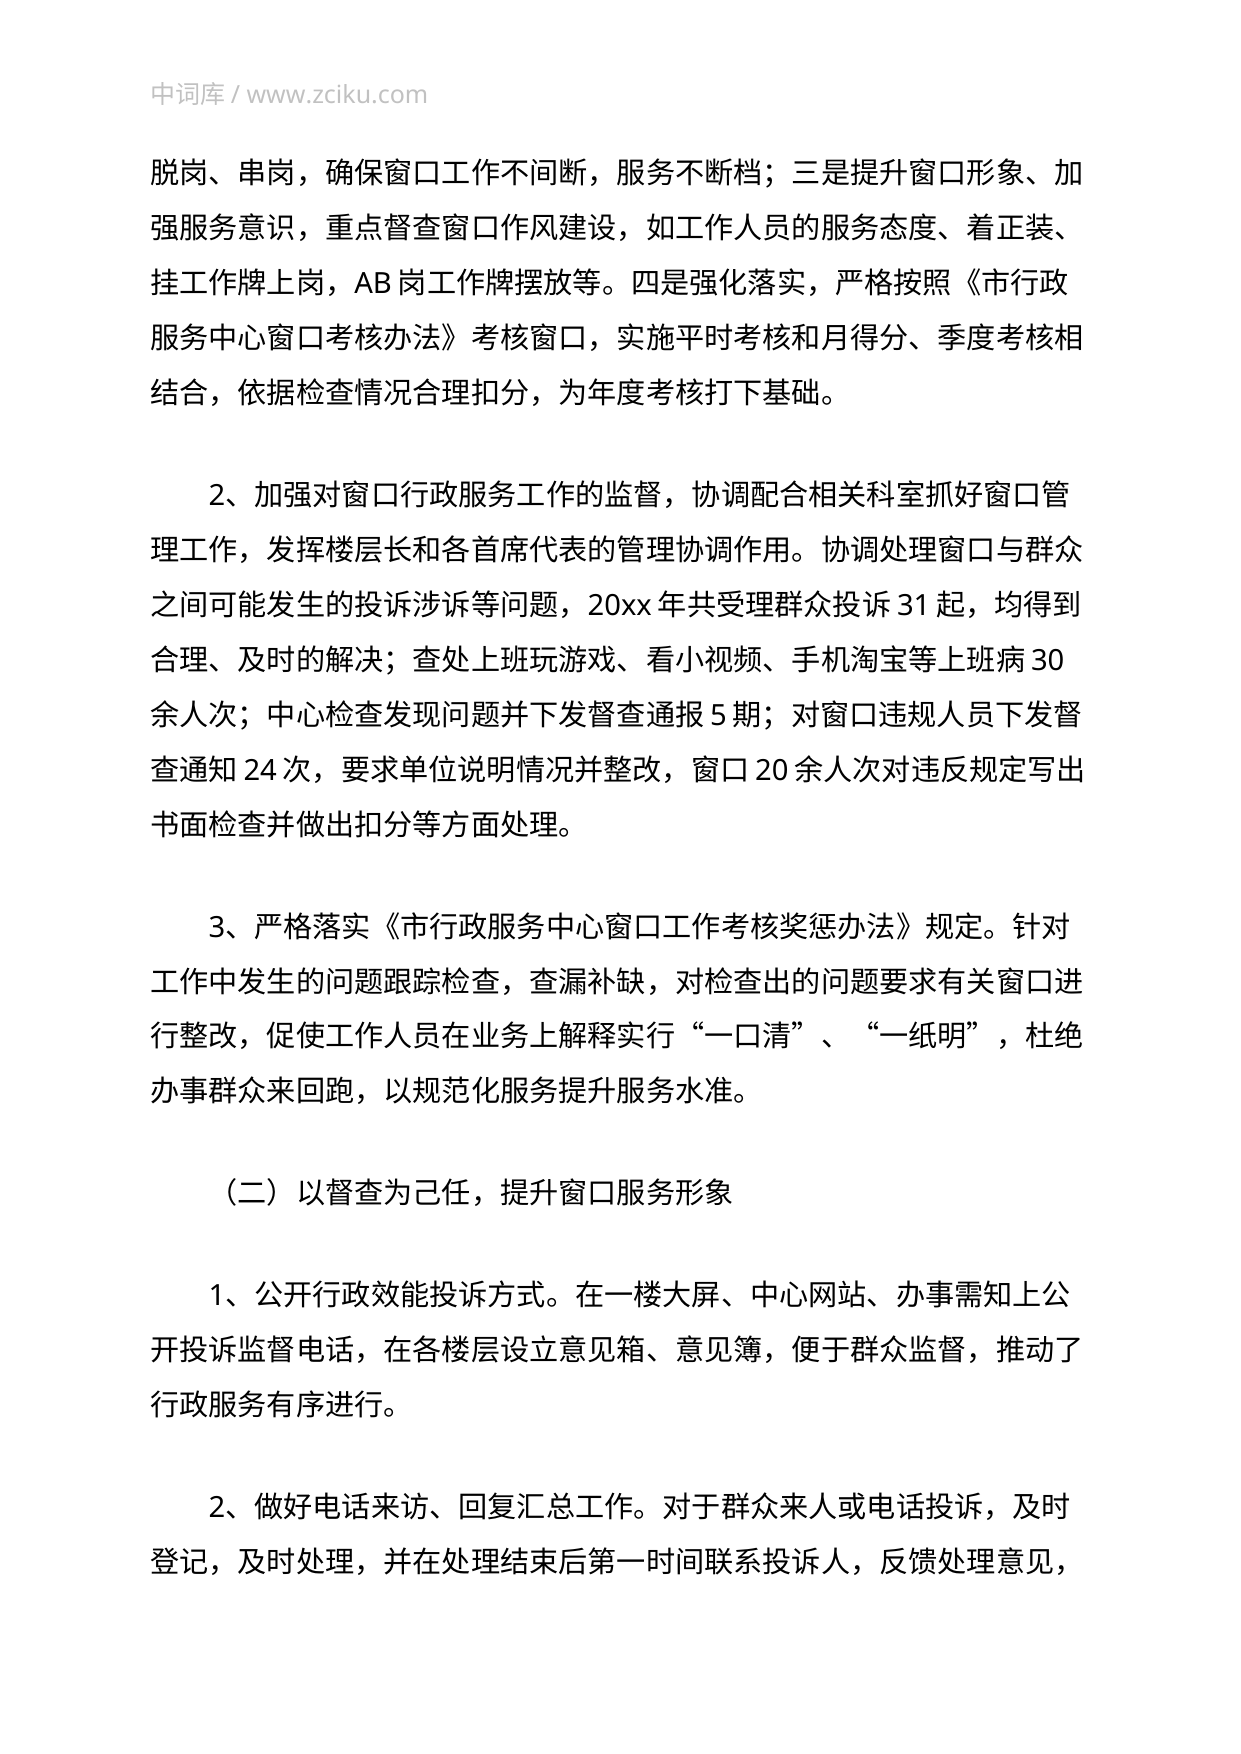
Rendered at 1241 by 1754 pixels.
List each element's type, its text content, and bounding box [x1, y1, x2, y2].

text 2、加强对窗口行政服务工作的监督，协调配合相关科室抓好窗口管理工作，发挥楼层长和各首席代表的管理协调作用。协调处理窗口与群众之间可能发生的投诉涉诉等问题，20xx年共受理群众投诉31起，均得到合理、及时的解决；查处上班玩游戏、看小视频、手机淘宝等上班病30余人次；中心检查发现问题并下发督查通报5期；对窗口违规人员下发督查通知24次，要求单位说明情况并整改，窗口20余人次对违反规定写出书面检查并做出扣分等方面处理。 [150, 471, 1090, 844]
text （二）以督查为己任，提升窗口服务形象 [150, 1170, 1090, 1212]
text 1、公开行政效能投诉方式。在一楼大屏、中心网站、办事需知上公开投诉监督电话，在各楼层设立意见箱、意见簿，便于群众监督，推动了行政服务有序进行。 [150, 1271, 1090, 1424]
text 3、严格落实《市行政服务中心窗口工作考核奖惩办法》规定。针对工作中发生的问题跟踪检查，查漏补缺，对检查出的问题要求有关窗口进行整改，促使工作人员在业务上解释实行“一口清”、“一纸明”，杜绝办事群众来回跑，以规范化服务提升服务水准。 [150, 903, 1090, 1110]
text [150, 1483, 1090, 1580]
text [150, 150, 1090, 412]
